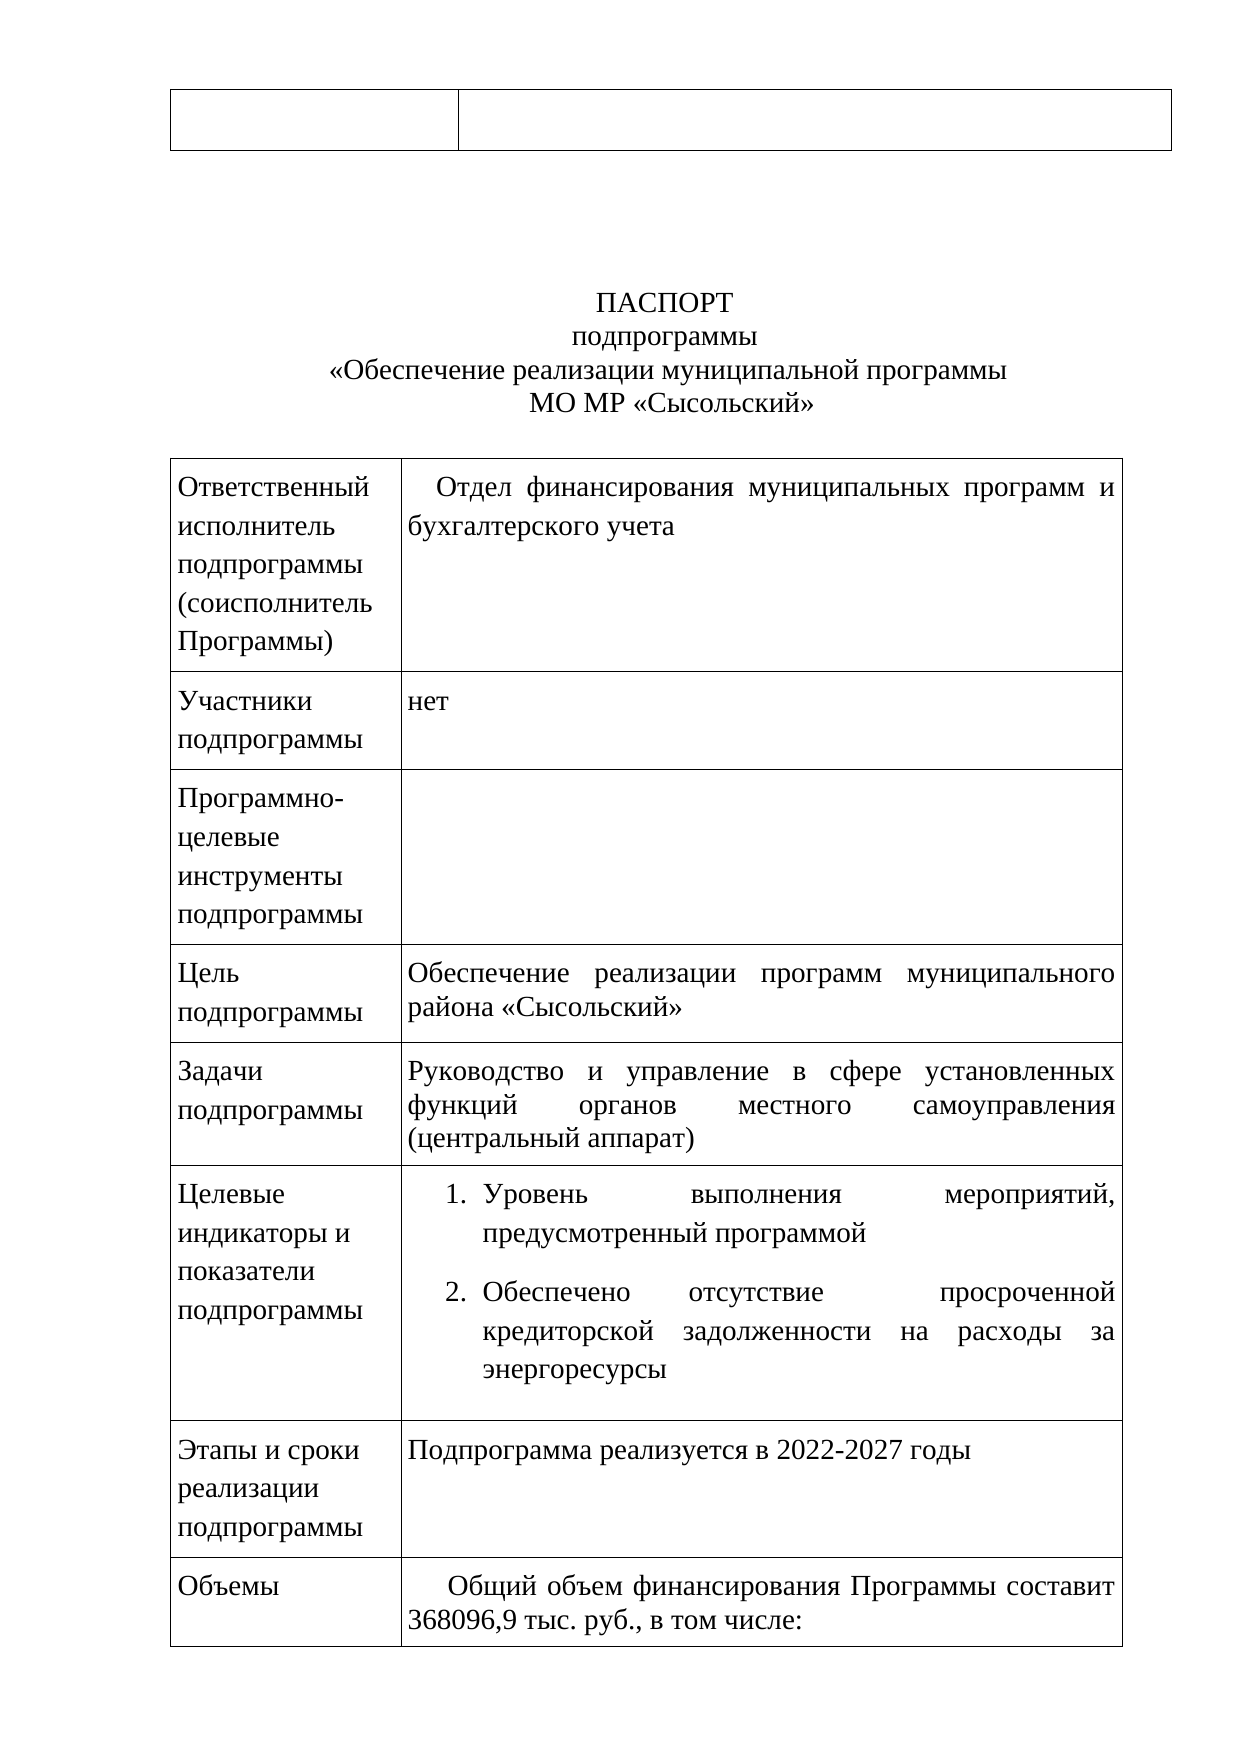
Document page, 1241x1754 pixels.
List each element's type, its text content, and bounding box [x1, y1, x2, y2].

table_cell Программно-целевые инструменты подпрограммы [171, 770, 401, 944]
table_cell Участники подпрограммы [171, 672, 401, 769]
table_cell [402, 770, 1122, 944]
table_cell Руководство и управление в сфере установленных функций органов местного самоуправления (центральный аппарат) [402, 1043, 1122, 1165]
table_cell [171, 1558, 401, 1646]
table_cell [459, 90, 1171, 149]
table_cell Уровень выполнения мероприятий, предусмотренный программой Обеспечено отсутствие просроченной кредиторской задолженности на расходы за энергоресурсы [402, 1166, 1122, 1420]
text ПАСПОРТ [177, 285, 1152, 318]
table_cell Цель подпрограммы [171, 945, 401, 1042]
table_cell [171, 90, 458, 149]
table_cell Задачи подпрограммы [171, 1043, 401, 1165]
text МО МР «Сысольский» [177, 385, 1152, 419]
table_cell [402, 1558, 1122, 1646]
table_cell Обеспечение реализации программ муниципального района «Сысольский» [402, 945, 1122, 1042]
table_header Ответственный исполнитель подпрограммы (соисполнитель Программы) [171, 459, 401, 671]
table_cell Этапы и сроки реализации подпрограммы [171, 1421, 401, 1557]
text подпрограммы [177, 318, 1152, 352]
table_header Отдел финансирования муниципальных программ и бухгалтерского учета [402, 459, 1122, 671]
table_cell Целевые индикаторы и показатели подпрограммы [171, 1166, 401, 1420]
table_cell нет [402, 672, 1122, 769]
text «Обеспечение реализации муниципальной программы [177, 352, 1152, 385]
table_cell Подпрограмма реализуется в 2022-2027 годы [402, 1421, 1122, 1557]
